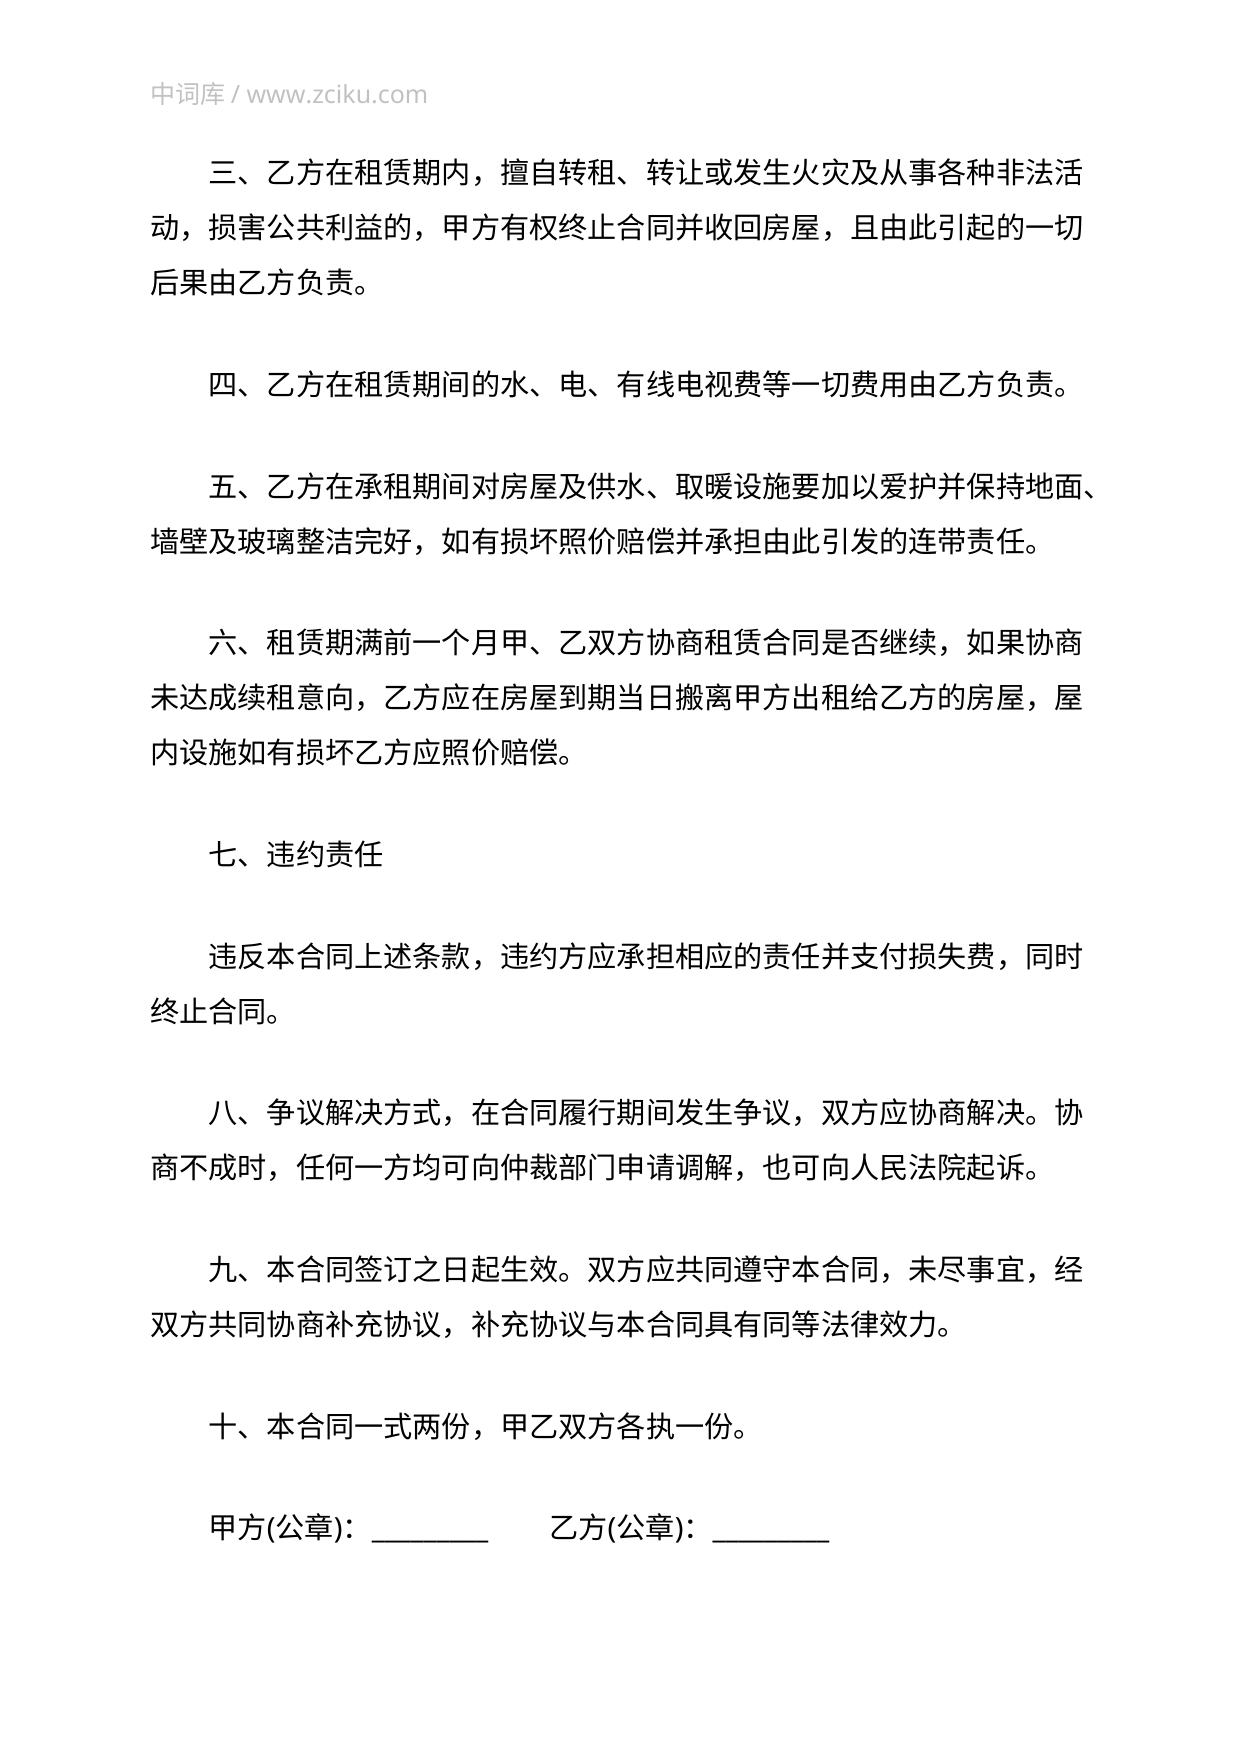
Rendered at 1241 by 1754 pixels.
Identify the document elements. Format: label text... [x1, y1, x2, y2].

text 四、乙方在租赁期间的水、电、有线电视费等一切费用由乙方负责。 [150, 362, 1090, 404]
text 三、乙方在租赁期内，擅自转租、转让或发生火灾及从事各种非法活动，损害公共利益的，甲方有权终止合同并收回房屋，且由此引起的一切后果由乙方负责。 [150, 150, 1090, 302]
text 七、违约责任 [150, 832, 1090, 874]
text 十、本合同一式两份，甲乙双方各执一份。 [150, 1403, 1090, 1446]
text 八、争议解决方式，在合同履行期间发生争议，双方应协商解决。协商不成时，任何一方均可向仲裁部门申请调解，也可向人民法院起诉。 [150, 1090, 1090, 1187]
text 违反本合同上述条款，违约方应承担相应的责任并支付损失费，同时终止合同。 [150, 933, 1090, 1031]
text 五、乙方在承租期间对房屋及供水、取暖设施要加以爱护并保持地面、墙壁及玻璃整洁完好，如有损坏照价赔偿并承担由此引发的连带责任。 [150, 463, 1090, 561]
text 甲方(公章)：_________ 乙方(公章)：_________ [150, 1505, 1090, 1547]
text 九、本合同签订之日起生效。双方应共同遵守本合同，未尽事宜，经双方共同协商补充协议，补充协议与本合同具有同等法律效力。 [150, 1247, 1090, 1344]
text 六、租赁期满前一个月甲、乙双方协商租赁合同是否继续，如果协商未达成续租意向，乙方应在房屋到期当日搬离甲方出租给乙方的房屋，屋内设施如有损坏乙方应照价赔偿。 [150, 620, 1090, 772]
